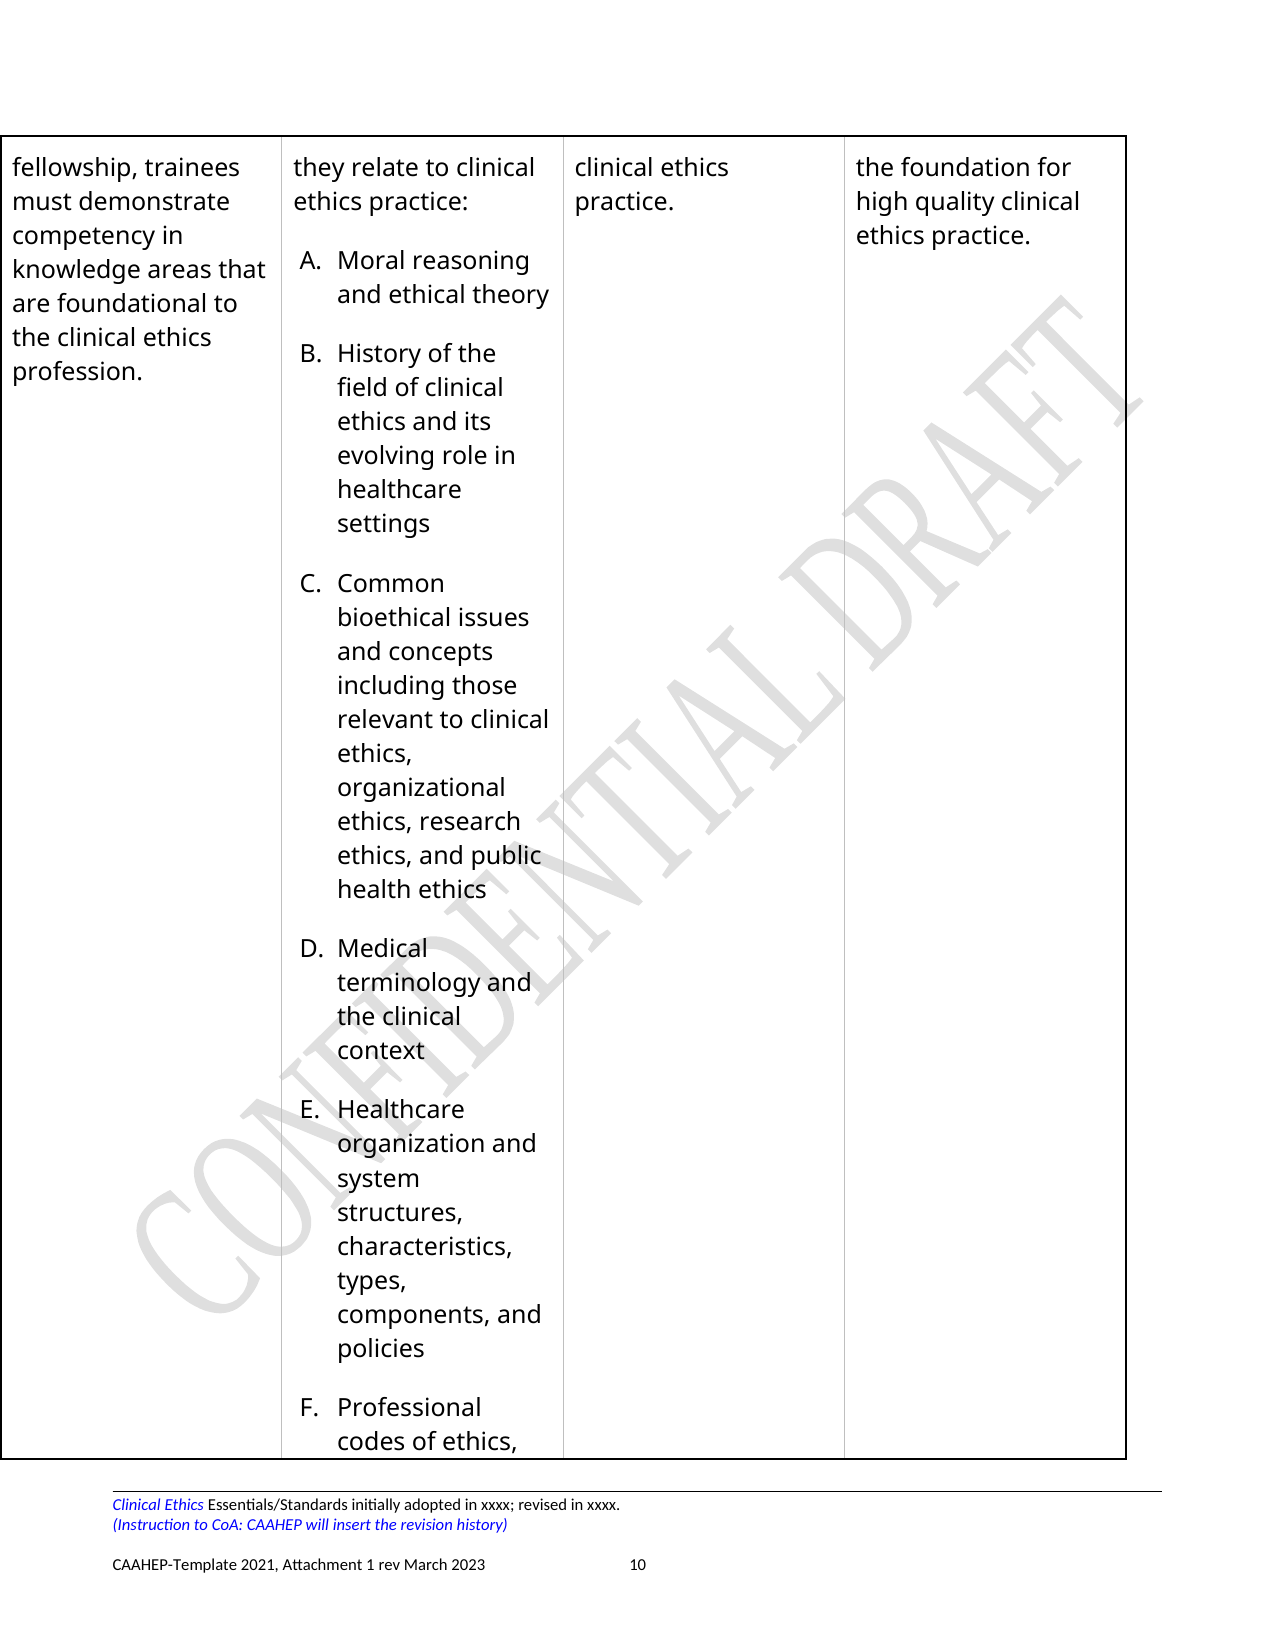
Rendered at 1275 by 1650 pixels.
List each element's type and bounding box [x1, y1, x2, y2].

table_cell [845, 137, 1125, 1458]
table_cell [282, 137, 563, 1458]
table_cell [564, 137, 844, 1458]
table_cell [2, 137, 281, 1458]
